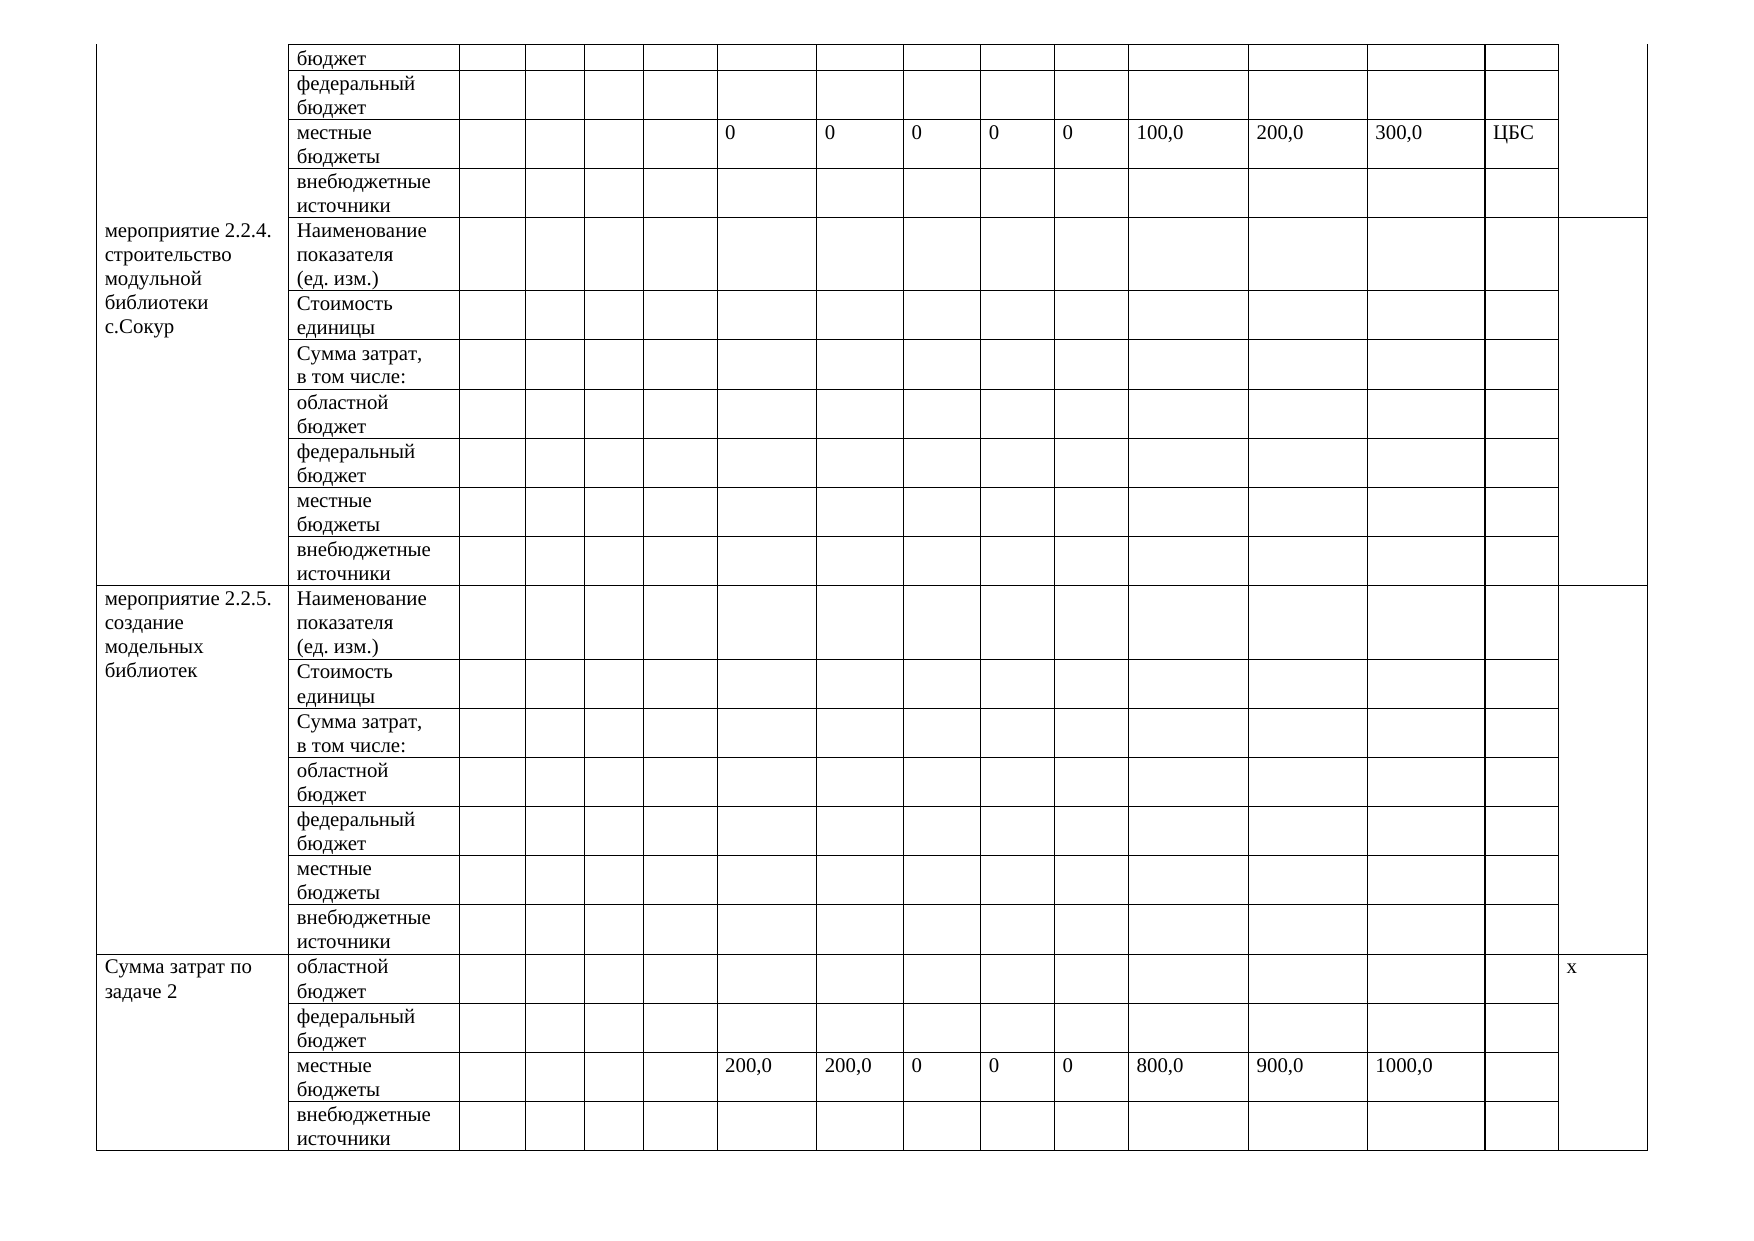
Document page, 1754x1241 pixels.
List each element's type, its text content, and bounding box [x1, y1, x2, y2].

table_cell [718, 439, 816, 487]
table_cell [1129, 390, 1248, 438]
table_cell [1129, 660, 1248, 708]
table_cell [1129, 856, 1248, 904]
table_cell [1486, 218, 1558, 290]
table_cell [460, 45, 525, 69]
table_cell областной бюджет [289, 390, 459, 438]
table_cell [644, 291, 717, 339]
table_cell [1368, 71, 1484, 119]
table_cell [1055, 758, 1128, 806]
table_cell [1559, 218, 1647, 585]
table_cell [1129, 340, 1248, 388]
table_cell [1368, 955, 1484, 1003]
table_cell [526, 955, 584, 1003]
table_cell [526, 1102, 584, 1150]
table_cell [1368, 1004, 1484, 1052]
table_cell 0 [904, 120, 980, 168]
table_cell [1486, 537, 1558, 585]
table_cell Сумма затрат, в том числе: [289, 340, 459, 388]
table_cell [644, 439, 717, 487]
table_cell мероприятие 2.2.4. строительство модульной библиотеки с.Сокур [97, 217, 288, 585]
table_cell [817, 807, 903, 855]
table_cell [1055, 1004, 1128, 1052]
table_cell внебюджетные источники [289, 169, 459, 217]
table_cell [981, 439, 1054, 487]
table_cell [1249, 586, 1367, 658]
table_cell [1129, 807, 1248, 855]
table_cell федеральный бюджет [289, 807, 459, 855]
table_cell внебюджетные источники [289, 537, 459, 585]
table_cell [1368, 660, 1484, 708]
table_cell [981, 856, 1054, 904]
table_cell 0 [817, 120, 903, 168]
table_cell [981, 71, 1054, 119]
table_cell [460, 120, 525, 168]
table_cell [904, 660, 980, 708]
table_cell [1129, 955, 1248, 1003]
table_cell [718, 660, 816, 708]
table_cell [1129, 709, 1248, 757]
table_cell [1249, 807, 1367, 855]
table_cell ЦБС [1486, 120, 1558, 168]
table_cell [981, 291, 1054, 339]
table_cell [1486, 71, 1558, 119]
table_cell [644, 1053, 717, 1101]
table_cell [718, 340, 816, 388]
table_cell [817, 856, 903, 904]
table_cell [644, 340, 717, 388]
table_cell [981, 340, 1054, 388]
table_cell [1055, 807, 1128, 855]
table_cell [585, 340, 643, 388]
table_cell [1559, 168, 1647, 217]
table_cell [1249, 340, 1367, 388]
table_cell [1559, 586, 1647, 953]
table_cell Стоимость единицы [289, 660, 459, 708]
table_cell [1486, 45, 1558, 69]
table_cell местные бюджеты [289, 488, 459, 536]
table_cell [460, 758, 525, 806]
table_cell 200,0 [718, 1053, 816, 1101]
table_cell 200,0 [1249, 120, 1367, 168]
table_cell [644, 660, 717, 708]
table_cell 900,0 [1249, 1053, 1367, 1101]
table_cell [585, 1102, 643, 1150]
table_cell [817, 45, 903, 69]
table_cell [817, 905, 903, 953]
table_cell [904, 1004, 980, 1052]
table_cell [526, 856, 584, 904]
table_cell [1486, 1102, 1558, 1150]
table_cell [585, 218, 643, 290]
table_cell [526, 488, 584, 536]
table_cell [718, 1004, 816, 1052]
table_cell [1055, 390, 1128, 438]
table_cell мероприятие 2.2.5. создание модельных библиотек [97, 586, 288, 953]
table_cell [1129, 488, 1248, 536]
table_cell [526, 1004, 584, 1052]
table_cell [526, 169, 584, 217]
table_cell [904, 169, 980, 217]
table_cell [460, 218, 525, 290]
table_cell [644, 709, 717, 757]
table_cell [644, 169, 717, 217]
table_cell [1368, 340, 1484, 388]
table_cell [526, 1053, 584, 1101]
table_cell [1129, 537, 1248, 585]
table_cell [526, 120, 584, 168]
table_cell федеральный бюджет [289, 439, 459, 487]
table_cell [1129, 905, 1248, 953]
table_cell [644, 390, 717, 438]
table_cell [1249, 218, 1367, 290]
table_cell [644, 218, 717, 290]
table_cell [981, 905, 1054, 953]
table_cell [981, 218, 1054, 290]
table_cell [585, 955, 643, 1003]
table_cell [1368, 169, 1484, 217]
table_cell [526, 218, 584, 290]
table_cell 0 [981, 120, 1054, 168]
table_cell [460, 169, 525, 217]
table_cell [817, 586, 903, 658]
table_cell [1368, 537, 1484, 585]
table_cell [1055, 218, 1128, 290]
table_cell [644, 1004, 717, 1052]
table_cell [585, 1053, 643, 1101]
table_cell [460, 660, 525, 708]
table_cell [981, 660, 1054, 708]
table_cell [1129, 1102, 1248, 1150]
table_cell 0 [1055, 120, 1128, 168]
table_cell [1368, 45, 1484, 69]
table_cell Сумма затрат по задаче 2 [97, 955, 288, 1150]
table_cell [1055, 955, 1128, 1003]
table_cell [981, 709, 1054, 757]
table_cell федеральный бюджет [289, 71, 459, 119]
table_cell [644, 488, 717, 536]
table_cell [718, 537, 816, 585]
table_cell [718, 1102, 816, 1150]
table_cell [526, 758, 584, 806]
table_cell [460, 1053, 525, 1101]
table_cell [1486, 488, 1558, 536]
table_cell [585, 537, 643, 585]
table_cell [1486, 905, 1558, 953]
table_cell [817, 955, 903, 1003]
table_cell [718, 488, 816, 536]
table_cell [904, 45, 980, 69]
table_cell [817, 660, 903, 708]
table_cell [460, 291, 525, 339]
table_cell [1129, 291, 1248, 339]
table_cell х [1559, 955, 1647, 1150]
table_cell [904, 71, 980, 119]
table_cell [585, 1004, 643, 1052]
table_cell [817, 537, 903, 585]
table_cell [526, 71, 584, 119]
table_cell федеральный бюджет [289, 1004, 459, 1052]
table_cell [526, 537, 584, 585]
table_cell [817, 71, 903, 119]
table_cell [904, 856, 980, 904]
table_cell [1486, 955, 1558, 1003]
table_cell [526, 660, 584, 708]
table_cell [1129, 758, 1248, 806]
table_cell [817, 488, 903, 536]
table_cell [1129, 439, 1248, 487]
table_cell [817, 218, 903, 290]
table_cell [981, 1004, 1054, 1052]
table_cell [981, 45, 1054, 69]
table_cell [1368, 856, 1484, 904]
table_cell [904, 218, 980, 290]
table_cell [904, 291, 980, 339]
table_cell [904, 537, 980, 585]
table_cell [981, 1102, 1054, 1150]
table_cell [1486, 1053, 1558, 1101]
table_cell [585, 856, 643, 904]
table_cell 300,0 [1368, 120, 1484, 168]
table_cell [644, 758, 717, 806]
table_cell [460, 340, 525, 388]
table_cell 0 [981, 1053, 1054, 1101]
table_cell [1368, 291, 1484, 339]
table_cell [1055, 45, 1128, 69]
table_cell [981, 390, 1054, 438]
table_cell [718, 218, 816, 290]
table_cell [981, 955, 1054, 1003]
table_cell [526, 439, 584, 487]
table_cell [981, 586, 1054, 658]
table_cell [1249, 537, 1367, 585]
table_cell [904, 709, 980, 757]
table_cell [585, 807, 643, 855]
table_cell [1368, 709, 1484, 757]
table_cell [1055, 660, 1128, 708]
table_cell 0 [904, 1053, 980, 1101]
table_cell [644, 537, 717, 585]
table_cell [1055, 169, 1128, 217]
table_cell [1368, 586, 1484, 658]
table_cell Стоимость единицы [289, 291, 459, 339]
table_cell [817, 1102, 903, 1150]
table_cell [1129, 169, 1248, 217]
table_cell [526, 291, 584, 339]
table_cell [904, 390, 980, 438]
table_cell 0 [1055, 1053, 1128, 1101]
table_cell областной бюджет [289, 955, 459, 1003]
table_cell [460, 1004, 525, 1052]
table_cell Наименование показателя (ед. изм.) [289, 218, 459, 290]
table_cell [817, 1004, 903, 1052]
table_cell [526, 340, 584, 388]
table_cell [526, 905, 584, 953]
table_cell [718, 856, 816, 904]
table_cell [1249, 955, 1367, 1003]
table_cell [1486, 340, 1558, 388]
table_cell [1055, 439, 1128, 487]
table_cell [1055, 856, 1128, 904]
table_cell [1486, 856, 1558, 904]
table_cell [1486, 709, 1558, 757]
table_cell [1368, 390, 1484, 438]
table_cell 200,0 [817, 1053, 903, 1101]
table_cell [1486, 586, 1558, 658]
table_cell областной бюджет [289, 758, 459, 806]
table_cell [817, 340, 903, 388]
table_cell [585, 120, 643, 168]
table_cell [904, 340, 980, 388]
table_cell 1000,0 [1368, 1053, 1484, 1101]
table_cell [460, 1102, 525, 1150]
table_cell [585, 709, 643, 757]
table_cell [1249, 439, 1367, 487]
table_cell [460, 390, 525, 438]
table_cell [817, 758, 903, 806]
table_cell [1249, 660, 1367, 708]
table_cell [460, 807, 525, 855]
table_cell [718, 45, 816, 69]
table_cell [1486, 291, 1558, 339]
table_cell [718, 169, 816, 217]
table_cell [718, 807, 816, 855]
table_cell [718, 291, 816, 339]
table_cell [817, 291, 903, 339]
table_cell [460, 537, 525, 585]
table_cell [1486, 660, 1558, 708]
table_cell [1055, 709, 1128, 757]
table_cell [904, 488, 980, 536]
table_cell [817, 709, 903, 757]
table_cell [1249, 856, 1367, 904]
table_cell [1249, 709, 1367, 757]
table_cell [585, 169, 643, 217]
table_cell [981, 758, 1054, 806]
table_cell [904, 586, 980, 658]
table_cell [644, 905, 717, 953]
table_cell [1368, 905, 1484, 953]
table_cell [1129, 71, 1248, 119]
table_cell [1249, 71, 1367, 119]
table_cell Наименование показателя (ед. изм.) [289, 586, 459, 658]
table_cell [1055, 586, 1128, 658]
table_cell областной бюджет [289, 45, 459, 69]
table_cell [1249, 1004, 1367, 1052]
table_cell [585, 390, 643, 438]
table_cell [1055, 291, 1128, 339]
table_cell [904, 955, 980, 1003]
table_cell [1486, 439, 1558, 487]
table_cell местные бюджеты [289, 856, 459, 904]
table_cell [526, 709, 584, 757]
table_cell 800,0 [1129, 1053, 1248, 1101]
table_cell [1055, 1102, 1128, 1150]
table_cell [817, 169, 903, 217]
table_cell [585, 439, 643, 487]
table_cell [460, 586, 525, 658]
table_cell [817, 390, 903, 438]
table_cell [1129, 218, 1248, 290]
table_cell [904, 439, 980, 487]
table_cell [1249, 169, 1367, 217]
table_cell [1486, 758, 1558, 806]
table_cell [904, 1102, 980, 1150]
table_cell Сумма затрат, в том числе: [289, 709, 459, 757]
table_cell 100,0 [1129, 120, 1248, 168]
table_cell [718, 390, 816, 438]
table_cell [1486, 807, 1558, 855]
table_cell [1368, 218, 1484, 290]
table_cell [1055, 488, 1128, 536]
table_cell [644, 1102, 717, 1150]
table_cell [718, 905, 816, 953]
table_cell [1368, 807, 1484, 855]
table_cell [1249, 291, 1367, 339]
table_cell [585, 905, 643, 953]
table_cell [1368, 758, 1484, 806]
table_cell [718, 709, 816, 757]
table_cell [904, 758, 980, 806]
table_cell [460, 905, 525, 953]
table_cell [1249, 45, 1367, 69]
table_cell [1129, 586, 1248, 658]
table_cell [718, 758, 816, 806]
table_cell [644, 71, 717, 119]
table_cell [644, 45, 717, 69]
table_cell [526, 807, 584, 855]
table_cell [1055, 340, 1128, 388]
table_cell [981, 807, 1054, 855]
table_cell [718, 71, 816, 119]
table_cell [718, 955, 816, 1003]
table_cell [585, 660, 643, 708]
table_cell [817, 439, 903, 487]
table_cell [585, 45, 643, 69]
table_cell [1368, 488, 1484, 536]
table_cell [1368, 1102, 1484, 1150]
table_cell [585, 586, 643, 658]
table_cell [1249, 1102, 1367, 1150]
table_cell [526, 586, 584, 658]
table_cell [1055, 71, 1128, 119]
table_cell [1055, 905, 1128, 953]
table_cell [1486, 1004, 1558, 1052]
table_cell [460, 71, 525, 119]
table_cell [460, 856, 525, 904]
table_cell [585, 488, 643, 536]
table_cell [460, 955, 525, 1003]
table_cell [1129, 1004, 1248, 1052]
table_cell [585, 71, 643, 119]
table_cell [585, 758, 643, 806]
table_cell [904, 807, 980, 855]
table_cell [644, 856, 717, 904]
table_cell [981, 537, 1054, 585]
table_cell [1249, 488, 1367, 536]
table_cell [460, 439, 525, 487]
table_cell [526, 45, 584, 69]
table_cell [1055, 537, 1128, 585]
table_cell [1129, 45, 1248, 69]
table_cell [981, 169, 1054, 217]
table_cell внебюджетные источники [289, 1102, 459, 1150]
table_cell [526, 390, 584, 438]
table_cell [904, 905, 980, 953]
table_cell [1368, 439, 1484, 487]
table_cell [1249, 758, 1367, 806]
table_cell местные бюджеты [289, 120, 459, 168]
table_cell местные бюджеты [289, 1053, 459, 1101]
table_cell внебюджетные источники [289, 905, 459, 953]
table_cell [718, 586, 816, 658]
table_cell [460, 709, 525, 757]
table_cell [1486, 390, 1558, 438]
table_cell [644, 586, 717, 658]
table_cell [644, 807, 717, 855]
table_cell [981, 488, 1054, 536]
table_cell [460, 488, 525, 536]
table_cell [585, 291, 643, 339]
table_cell [644, 120, 717, 168]
table_cell [644, 955, 717, 1003]
table_cell 0 [718, 120, 816, 168]
table_cell [1249, 905, 1367, 953]
table_cell [1249, 390, 1367, 438]
table_cell [1486, 169, 1558, 217]
